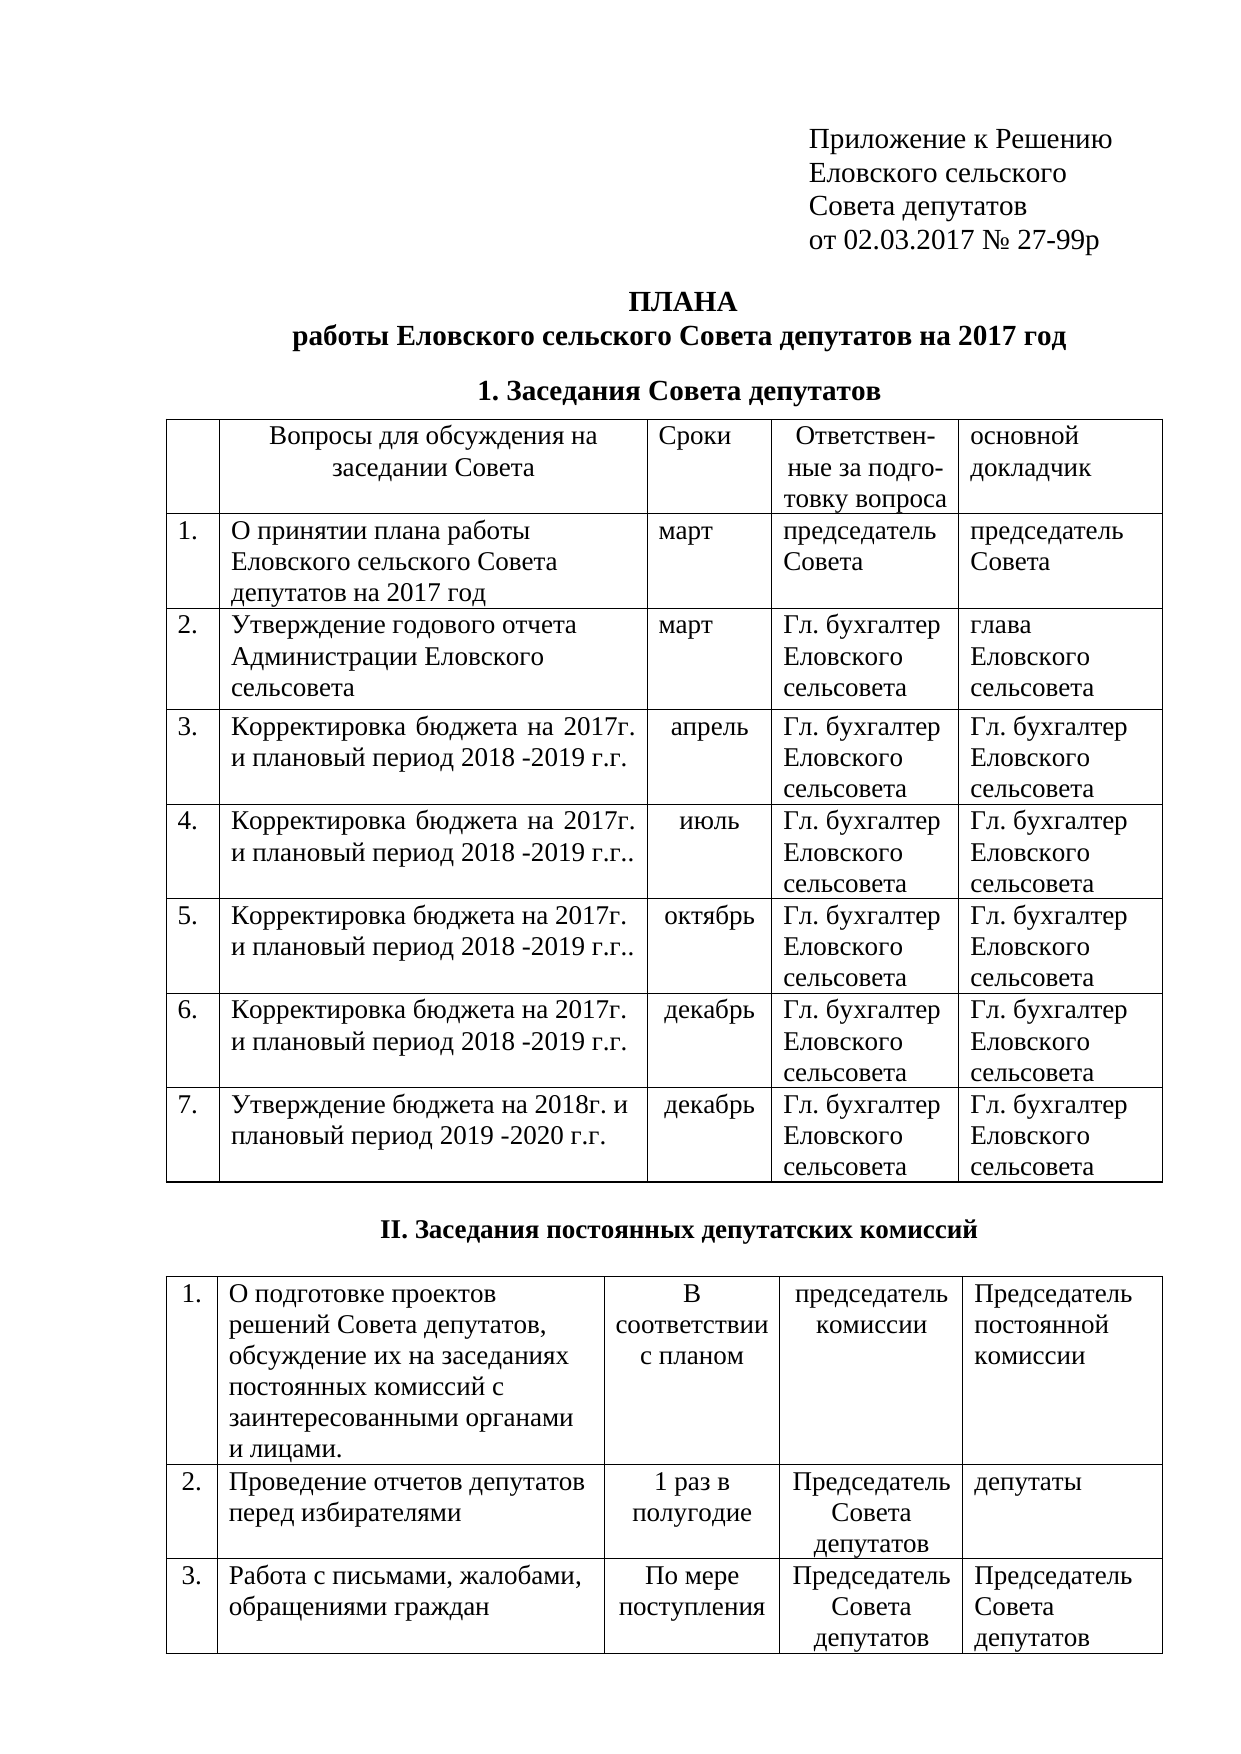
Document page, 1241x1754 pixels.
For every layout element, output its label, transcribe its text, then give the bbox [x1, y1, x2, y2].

table_header В соответствии с планом [605, 1277, 779, 1464]
table_cell председатель Совета [772, 514, 958, 607]
table_cell Гл. бухгалтер Еловского сельсовета [772, 1088, 958, 1181]
table_cell Гл. бухгалтер Еловского сельсовета [772, 899, 958, 992]
table_cell март [648, 514, 771, 607]
table_cell 1 раз в полугодие [605, 1465, 779, 1558]
table_cell Корректировка бюджета на 2017г. и плановый период 2018 -2019 г.г. [220, 994, 647, 1087]
table_cell Гл. бухгалтер Еловского сельсовета [772, 805, 958, 898]
table_header Ответствен-ные за подго-товку вопроса [772, 420, 958, 513]
table_cell 6. [167, 994, 219, 1087]
table_cell председатель Совета [959, 514, 1162, 607]
table_cell 3. [167, 1559, 217, 1653]
table_cell Гл. бухгалтер Еловского сельсовета [959, 994, 1162, 1087]
table_cell Председатель Совета депутатов [780, 1465, 962, 1558]
table_header Приложение к Решению Еловского сельского Совета депутатов от 02.03.2017 № 27-99р [798, 121, 1163, 284]
table_cell О принятии плана работы Еловского сельского Совета депутатов на 2017 год [220, 514, 647, 607]
table_header [167, 420, 219, 513]
table_cell 5. [167, 899, 219, 992]
table_cell Гл. бухгалтер Еловского сельсовета [772, 994, 958, 1087]
table_header О подготовке проектов решений Совета депутатов, обсуждение их на заседаниях постоянных комиссий с заинтересованными органами и лицами. [218, 1277, 604, 1464]
table_header Вопросы для обсуждения на заседании Совета [220, 420, 647, 513]
table_cell депутаты [963, 1465, 1162, 1558]
table_cell Работа с письмами, жалобами, обращениями граждан [218, 1559, 604, 1653]
table_cell 1. [167, 514, 219, 607]
table_cell 7. [167, 1088, 219, 1181]
table_header Председатель постоянной комиссии [963, 1277, 1162, 1464]
table_cell Корректировка бюджета на 2017г. и плановый период 2018 -2019 г.г. [220, 710, 647, 803]
table_cell По мере поступления [605, 1559, 779, 1653]
table_cell 4. [167, 805, 219, 898]
table_cell Председатель Совета депутатов [963, 1559, 1162, 1653]
table_cell 2. [167, 1465, 217, 1558]
table_cell июль [648, 805, 771, 898]
table_cell Гл. бухгалтер Еловского сельсовета [959, 805, 1162, 898]
table_cell Гл. бухгалтер Еловского сельсовета [959, 1088, 1162, 1181]
text II. Заседания постоянных депутатских комиссий [177, 1213, 1181, 1245]
table_cell Гл. бухгалтер Еловского сельсовета [959, 899, 1162, 992]
table_cell глава Еловского сельсовета [959, 609, 1162, 709]
text ПЛАНА [177, 284, 1181, 318]
table_cell март [648, 609, 771, 709]
table_header 1. [167, 1277, 217, 1464]
table_cell Утверждение бюджета на 2018г. и плановый период 2019 -2020 г.г. [220, 1088, 647, 1181]
table_cell Утверждение годового отчета Администрации Еловского сельсовета [220, 609, 647, 709]
table_cell октябрь [648, 899, 771, 992]
table_header председатель комиссии [780, 1277, 962, 1464]
table_cell Председатель Совета депутатов [780, 1559, 962, 1653]
table_cell декабрь [648, 994, 771, 1087]
table_header Сроки [648, 420, 771, 513]
table_cell Гл. бухгалтер Еловского сельсовета [772, 710, 958, 803]
text работы Еловского сельского Совета депутатов на 2017 год [177, 318, 1181, 351]
table_header основной докладчик [959, 420, 1162, 513]
text 1. Заседания Совета депутатов [177, 373, 1181, 406]
table_cell Корректировка бюджета на 2017г. и плановый период 2018 -2019 г.г.. [220, 805, 647, 898]
table_cell 2. [167, 609, 219, 709]
table_cell декабрь [648, 1088, 771, 1181]
table_cell Гл. бухгалтер Еловского сельсовета [772, 609, 958, 709]
table_cell 3. [167, 710, 219, 803]
table_cell Гл. бухгалтер Еловского сельсовета [959, 710, 1162, 803]
table_cell Проведение отчетов депутатов перед избирателями [218, 1465, 604, 1558]
table_cell апрель [648, 710, 771, 803]
table_cell Корректировка бюджета на 2017г. и плановый период 2018 -2019 г.г.. [220, 899, 647, 992]
